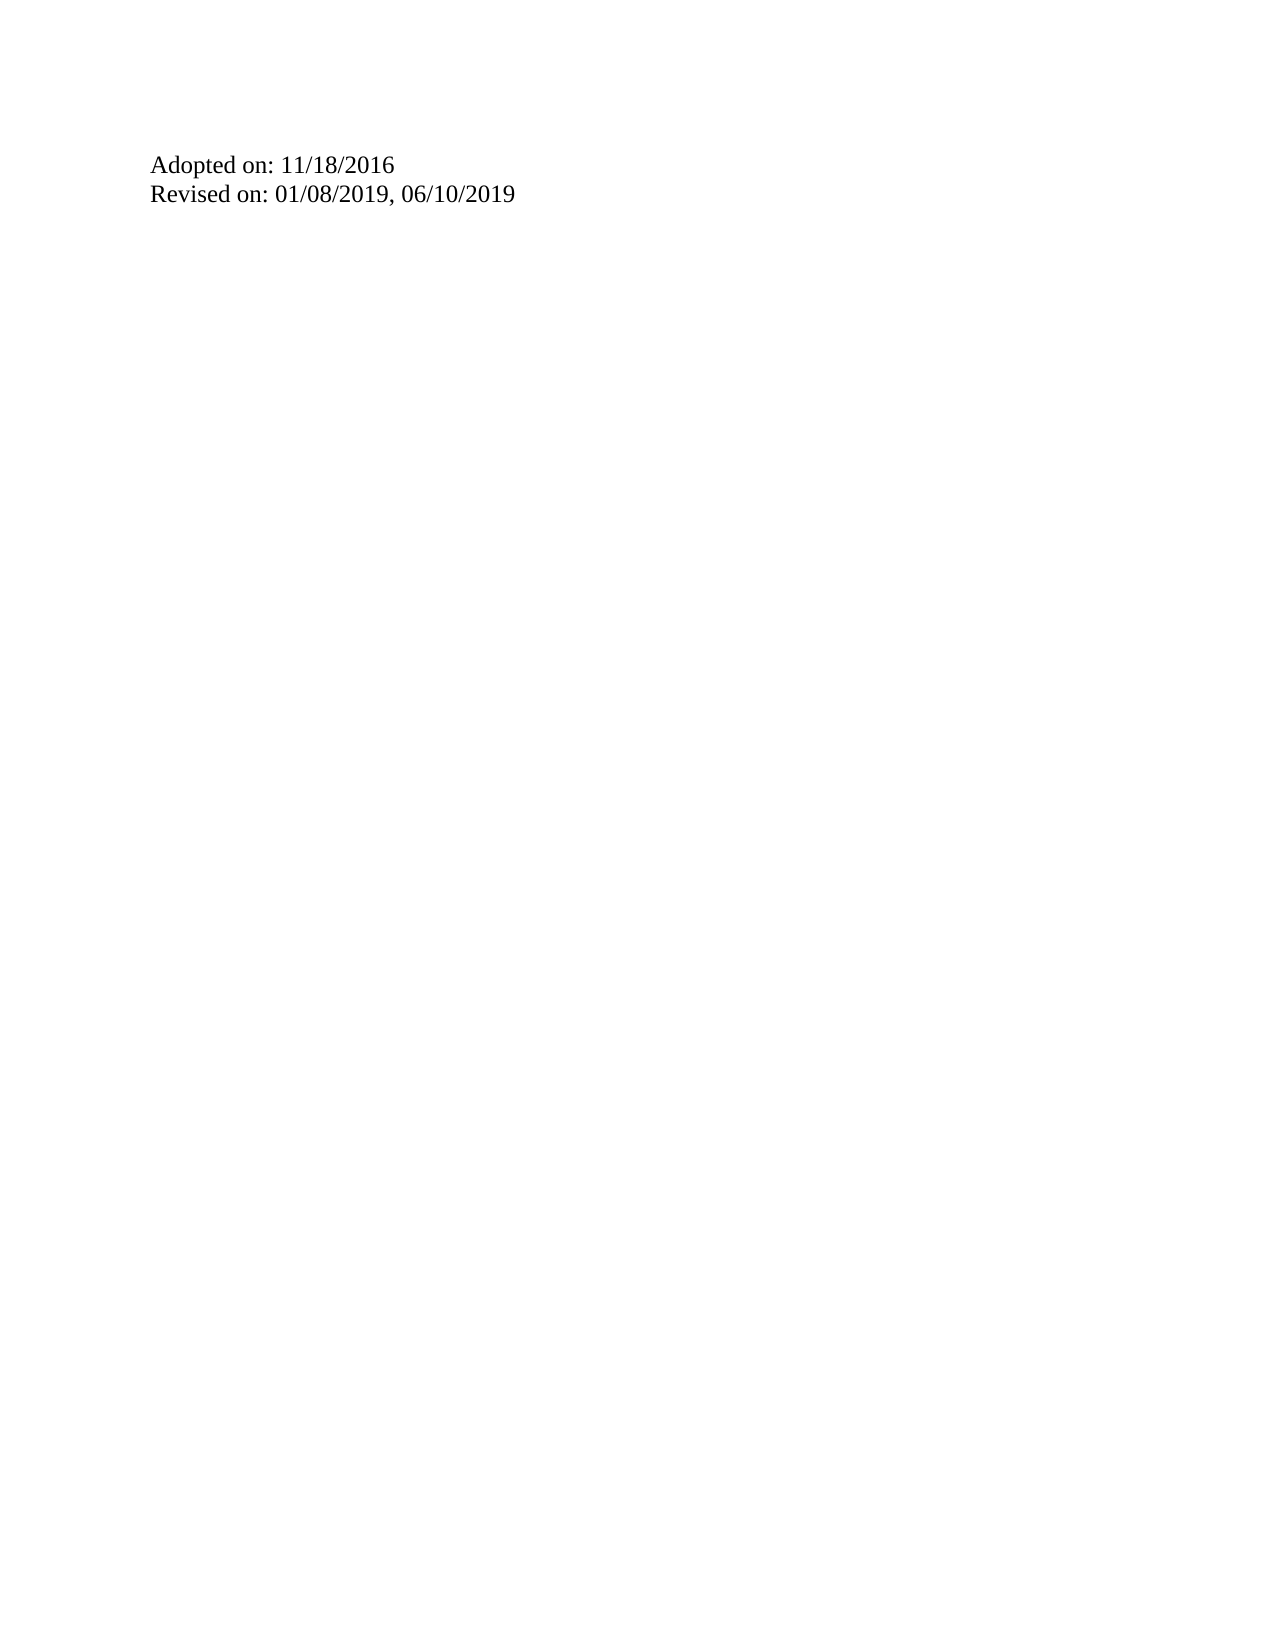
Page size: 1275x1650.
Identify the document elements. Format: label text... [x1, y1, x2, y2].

text Adopted on: 11/18/2016 [150, 150, 1117, 179]
text Revised on: 01/08/2019, 06/10/2019 [150, 179, 1117, 207]
